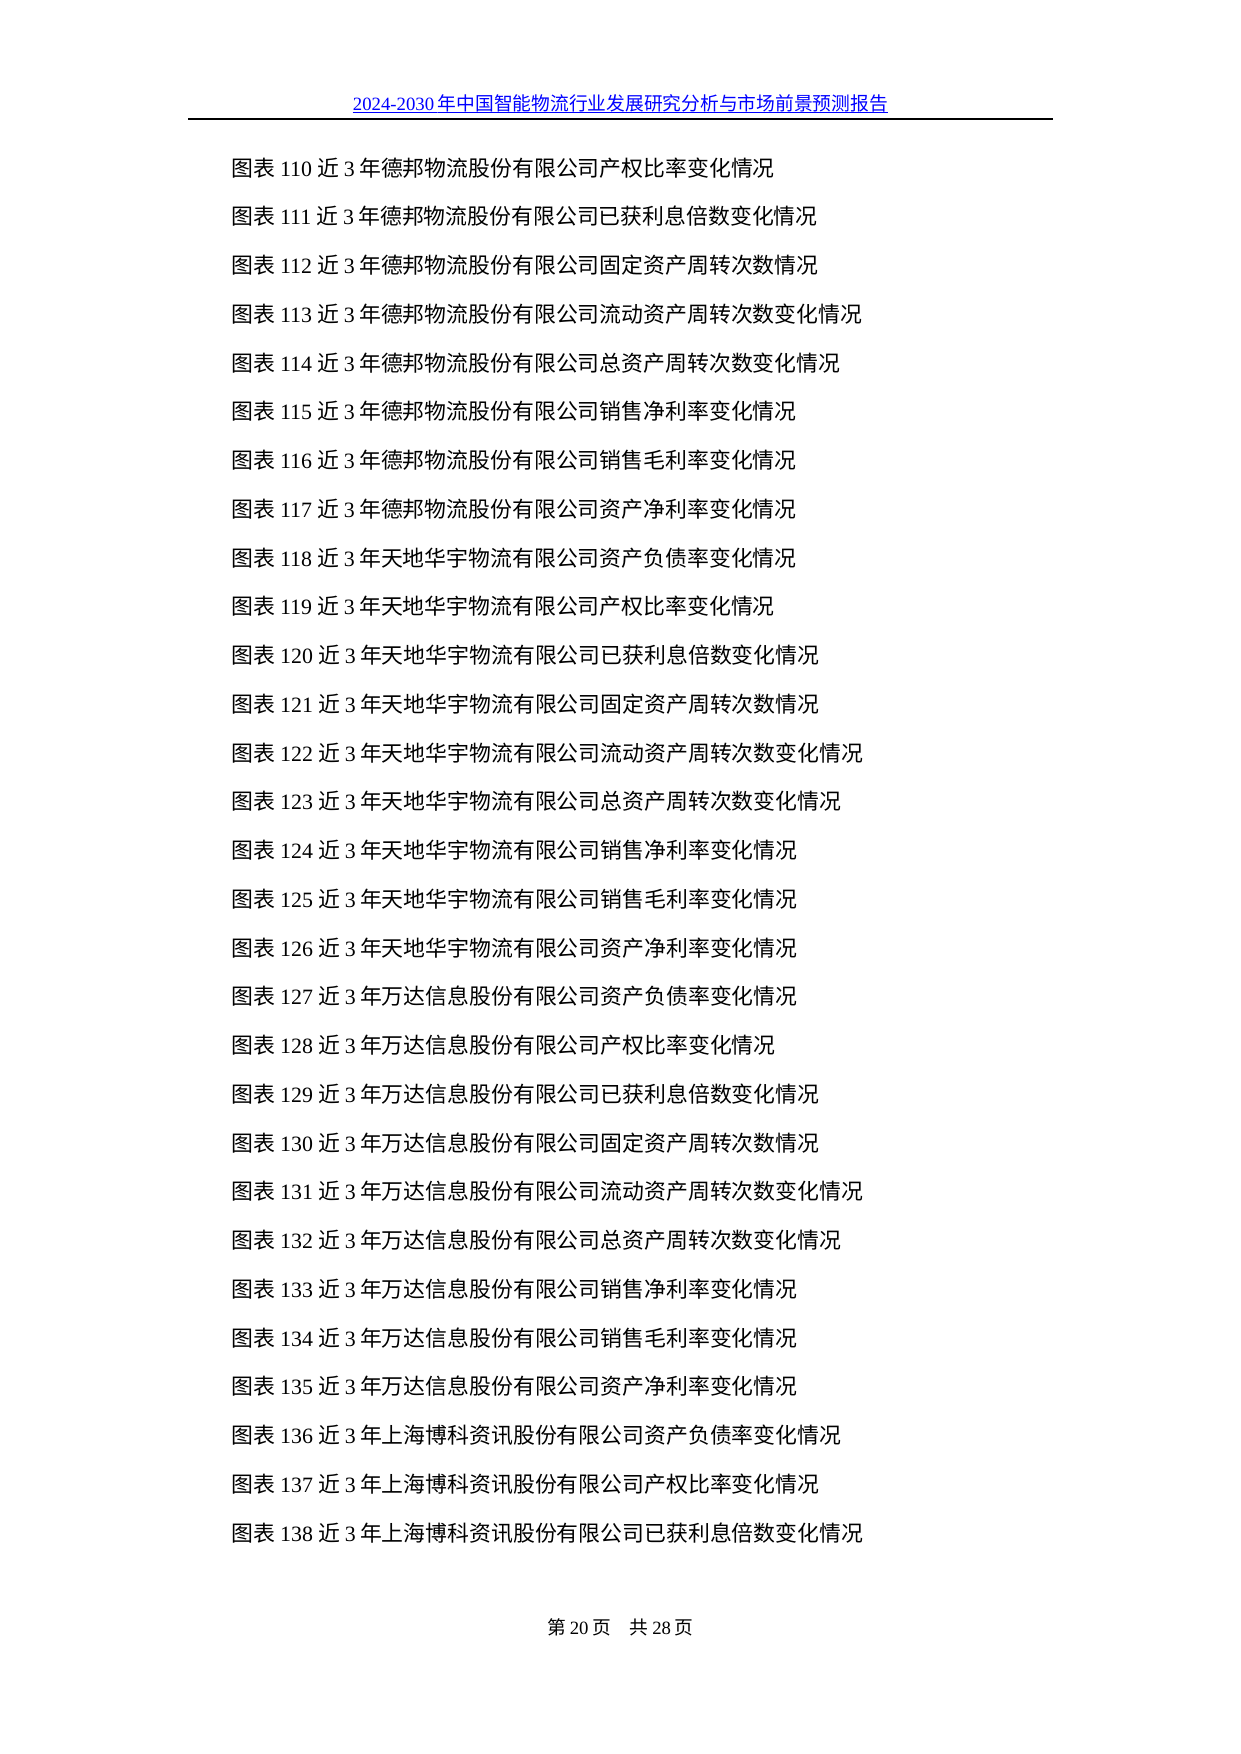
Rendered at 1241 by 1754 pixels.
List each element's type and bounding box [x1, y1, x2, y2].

text [187, 150, 1053, 1548]
